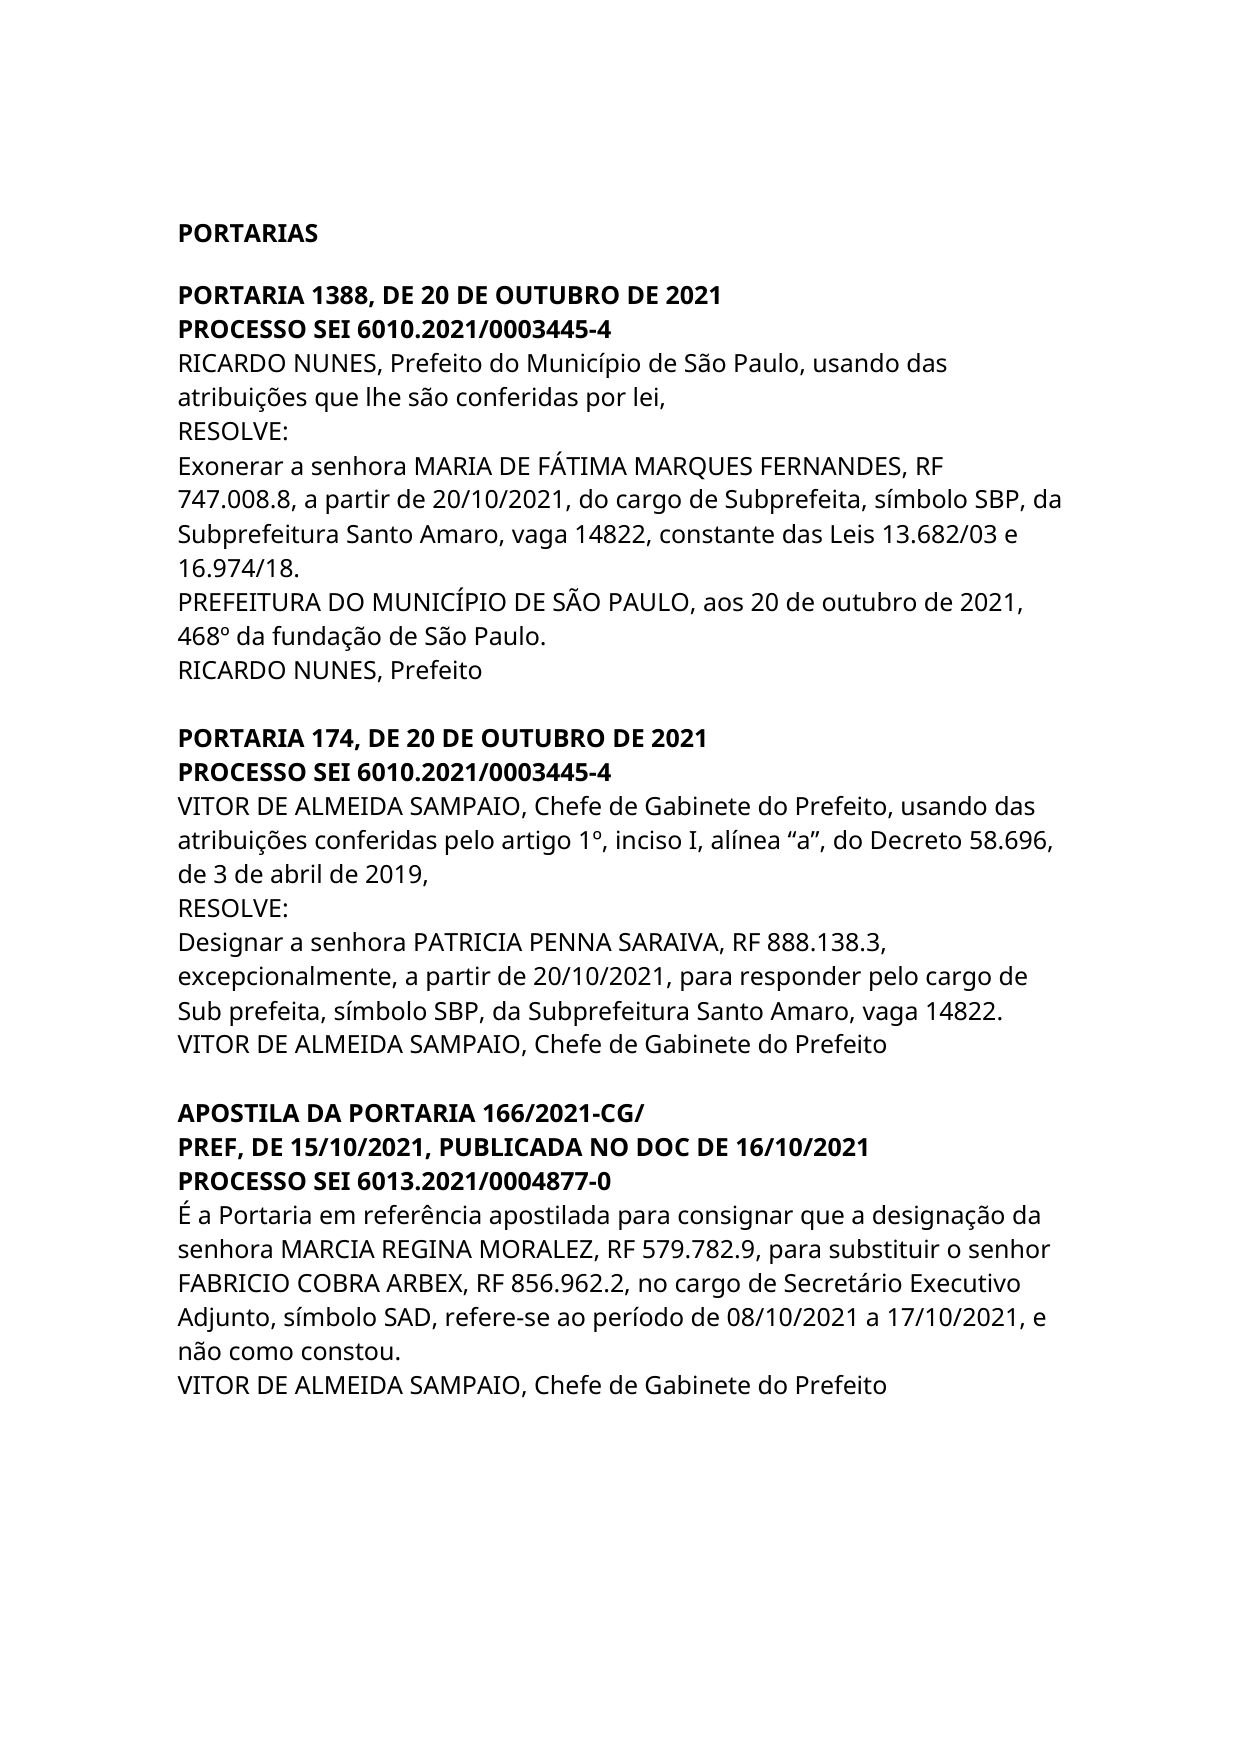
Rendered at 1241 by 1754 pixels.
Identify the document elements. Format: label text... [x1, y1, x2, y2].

text PROCESSO SEI 6010.2021/0003445-4 [177, 755, 1063, 789]
text Exonerar a senhora MARIA DE FÁTIMA MARQUES FERNANDES, RF 747.008.8, a partir de 20/10/2021, do cargo de Subprefeita, símbolo SBP, da Subprefeitura Santo Amaro, vaga 14822, constante das Leis 13.682/03 e 16.974/18. [177, 448, 1063, 584]
text VITOR DE ALMEIDA SAMPAIO, Chefe de Gabinete do Prefeito [177, 1368, 1063, 1402]
text VITOR DE ALMEIDA SAMPAIO, Chefe de Gabinete do Prefeito [177, 1027, 1063, 1061]
text APOSTILA DA PORTARIA 166/2021-CG/ [177, 1095, 1063, 1129]
text RICARDO NUNES, Prefeito do Município de São Paulo, usando das atribuições que lhe são conferidas por lei, [177, 346, 1063, 414]
text VITOR DE ALMEIDA SAMPAIO, Chefe de Gabinete do Prefeito, usando das atribuições conferidas pelo artigo 1º, inciso I, alínea “a”, do Decreto 58.696, de 3 de abril de 2019, [177, 789, 1063, 891]
text PORTARIAS [177, 216, 1063, 278]
text RESOLVE: [177, 891, 1063, 925]
text RICARDO NUNES, Prefeito [177, 652, 1063, 687]
text Designar a senhora PATRICIA PENNA SARAIVA, RF 888.138.3, excepcionalmente, a partir de 20/10/2021, para responder pelo cargo de Sub prefeita, símbolo SBP, da Subprefeitura Santo Amaro, vaga 14822. [177, 925, 1063, 1027]
text PORTARIA 174, DE 20 DE OUTUBRO DE 2021 [177, 721, 1063, 755]
text RESOLVE: [177, 414, 1063, 448]
text PROCESSO SEI 6010.2021/0003445-4 [177, 312, 1063, 346]
text PROCESSO SEI 6013.2021/0004877-0 [177, 1163, 1063, 1197]
text PREFEITURA DO MUNICÍPIO DE SÃO PAULO, aos 20 de outubro de 2021, 468º da fundação de São Paulo. [177, 584, 1063, 652]
text PORTARIA 1388, DE 20 DE OUTUBRO DE 2021 [177, 278, 1063, 312]
text PREF, DE 15/10/2021, PUBLICADA NO DOC DE 16/10/2021 [177, 1129, 1063, 1163]
text É a Portaria em referência apostilada para consignar que a designação da senhora MARCIA REGINA MORALEZ, RF 579.782.9, para substituir o senhor FABRICIO COBRA ARBEX, RF 856.962.2, no cargo de Secretário Executivo Adjunto, símbolo SAD, refere-se ao período de 08/10/2021 a 17/10/2021, e não como constou. [177, 1197, 1063, 1368]
